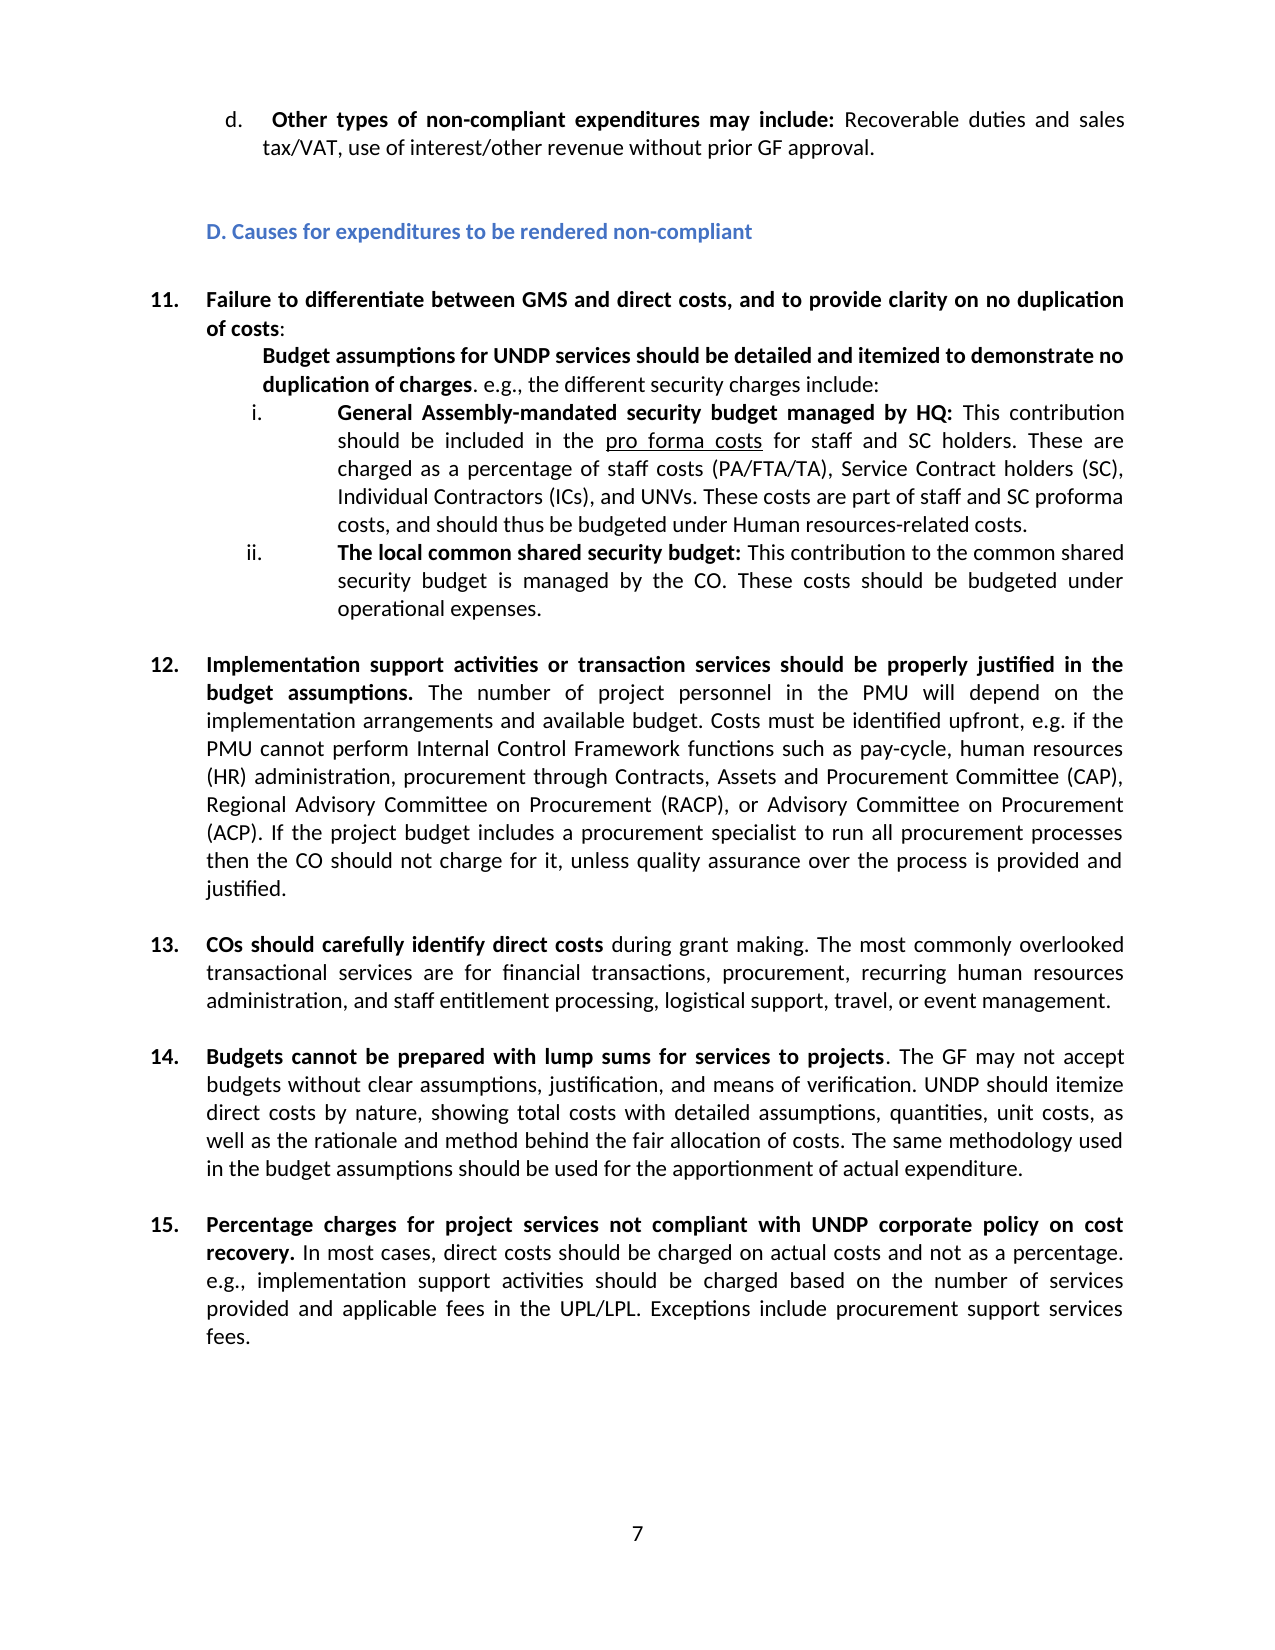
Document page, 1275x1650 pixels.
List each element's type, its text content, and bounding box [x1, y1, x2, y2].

list Implementation support activities or transaction services should be properly justified in the budget assumptions. The number of project personnel in the PMU will depend on the implementation arrangements and available budget. Costs must be identified upfront, e.g. if the PMU cannot perform Internal Control Framework functions such as pay-cycle, human resources (HR) administration, procurement through Contracts, Assets and Procurement Committee (CAP), Regional Advisory Committee on Procurement (RACP), or Advisory Committee on Procurement (ACP). If the project budget includes a procurement specialist to run all procurement processes then the CO should not charge for it, unless quality assurance over the process is provided and justified. [150, 650, 1125, 902]
text Budget assumptions for UNDP services should be detailed and itemized to demonstrate no duplication of charges. e.g., the different security charges include: [262, 342, 1125, 398]
list General Assembly-mandated security budget managed by HQ: This contribution should be included in the pro forma costs for staff and SC holders. These are charged as a percentage of staff costs (PA/FTA/TA), Service Contract holders (SC), Individual Contractors (ICs), and UNVs. These costs are part of staff and SC proforma costs, and should thus be budgeted under Human resources-related costs. [262, 398, 1125, 538]
list COs should carefully identify direct costs during grant making. The most commonly overlooked transactional services are for financial transactions, procurement, recurring human resources administration, and staff entitlement processing, logistical support, travel, or event management. [150, 930, 1125, 1014]
text D. Causes for expenditures to be rendered non-compliant [150, 217, 1125, 245]
list The local common shared security budget: This contribution to the common shared security budget is managed by the CO. These costs should be budgeted under operational expenses. [262, 538, 1125, 622]
list Failure to differentiate between GMS and direct costs, and to provide clarity on no duplication of costs: [150, 286, 1125, 342]
list Budgets cannot be prepared with lump sums for services to projects. The GF may not accept budgets without clear assumptions, justification, and means of verification. UNDP should itemize direct costs by nature, showing total costs with detailed assumptions, quantities, unit costs, as well as the rationale and method behind the fair allocation of costs. The same methodology used in the budget assumptions should be used for the apportionment of actual expenditure. [150, 1042, 1125, 1182]
list Other types of non-compliant expenditures may include: Recoverable duties and sales tax/VAT, use of interest/other revenue without prior GF approval. [225, 105, 1125, 161]
list Percentage charges for project services not compliant with UNDP corporate policy on cost recovery. In most cases, direct costs should be charged on actual costs and not as a percentage. e.g., implementation support activities should be charged based on the number of services provided and applicable fees in the UPL/LPL. Exceptions include procurement support services fees. [150, 1210, 1125, 1350]
